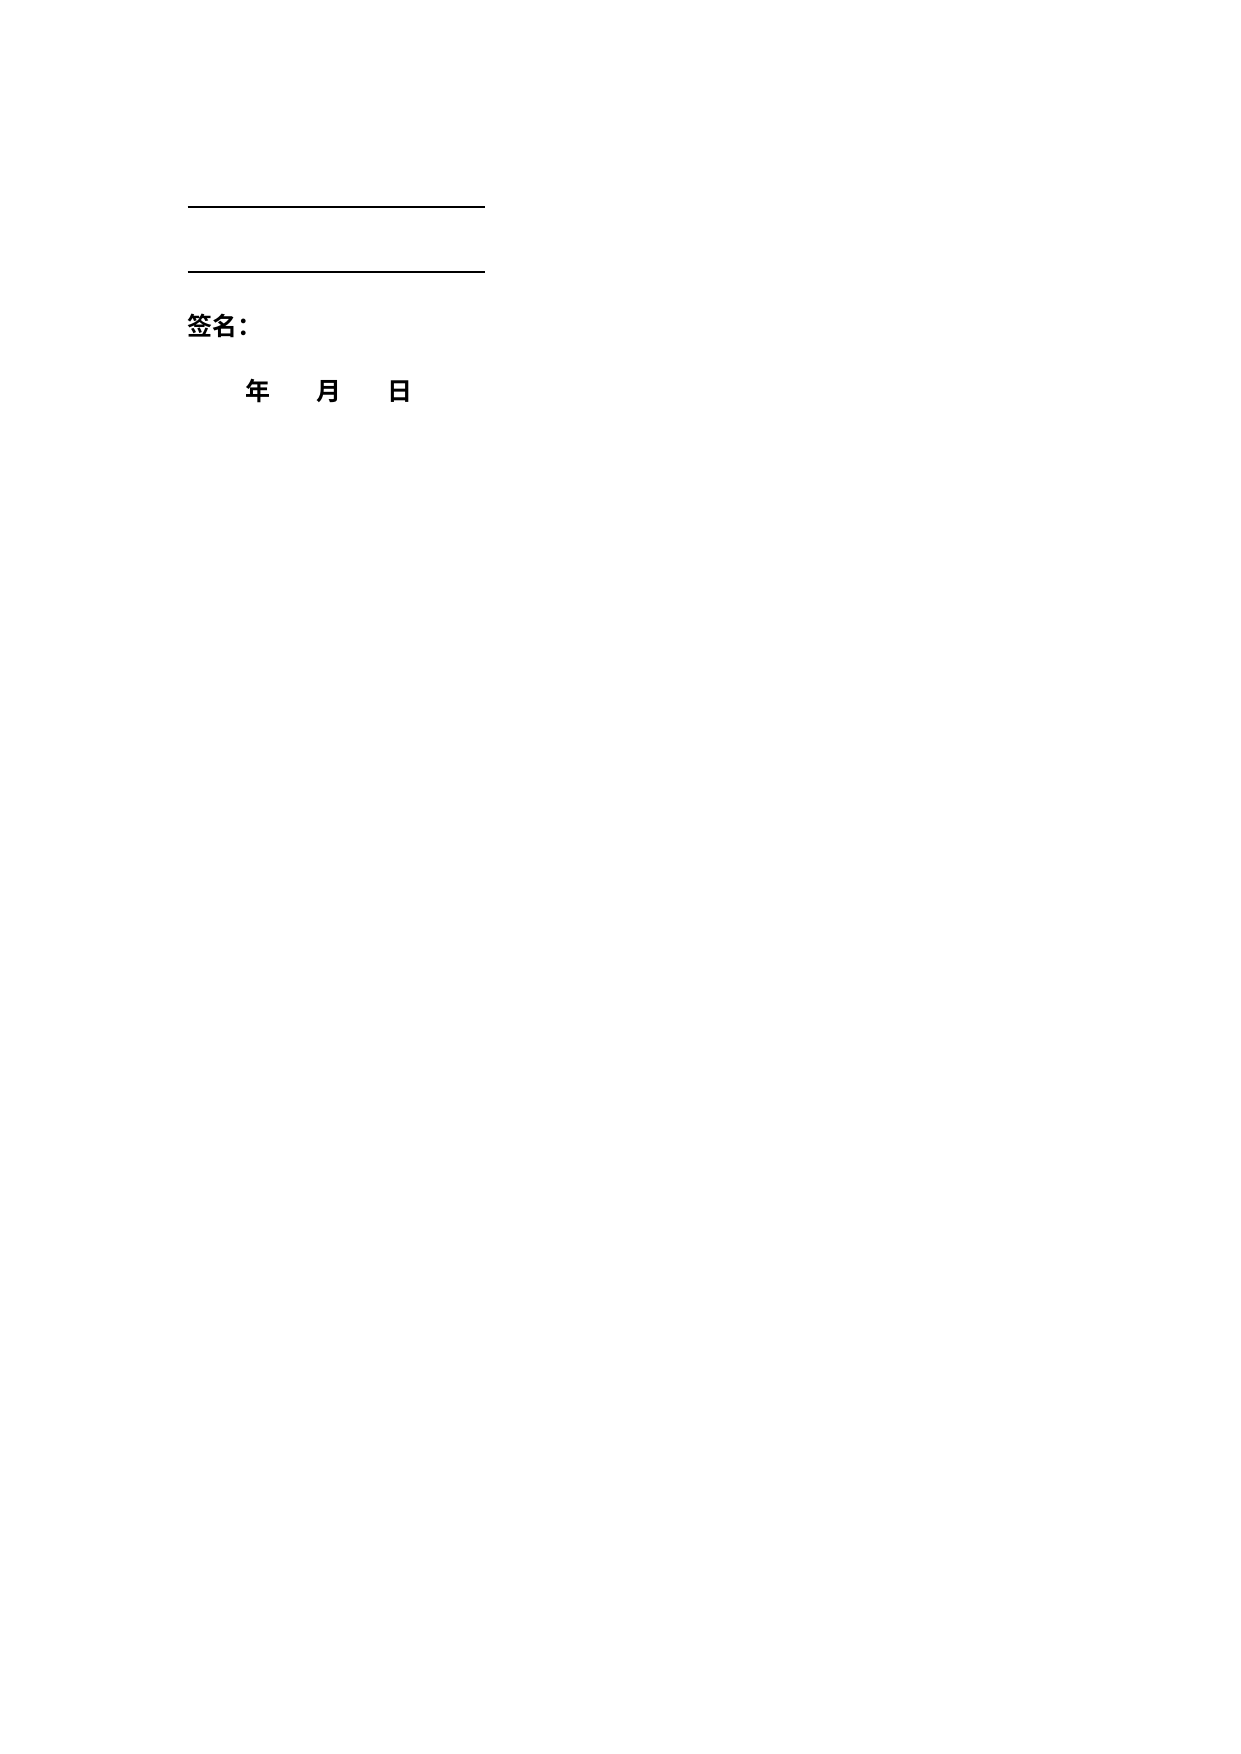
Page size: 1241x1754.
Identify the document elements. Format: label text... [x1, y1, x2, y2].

text 签名： [187, 292, 1053, 357]
text 年 月 日 [187, 357, 1053, 422]
